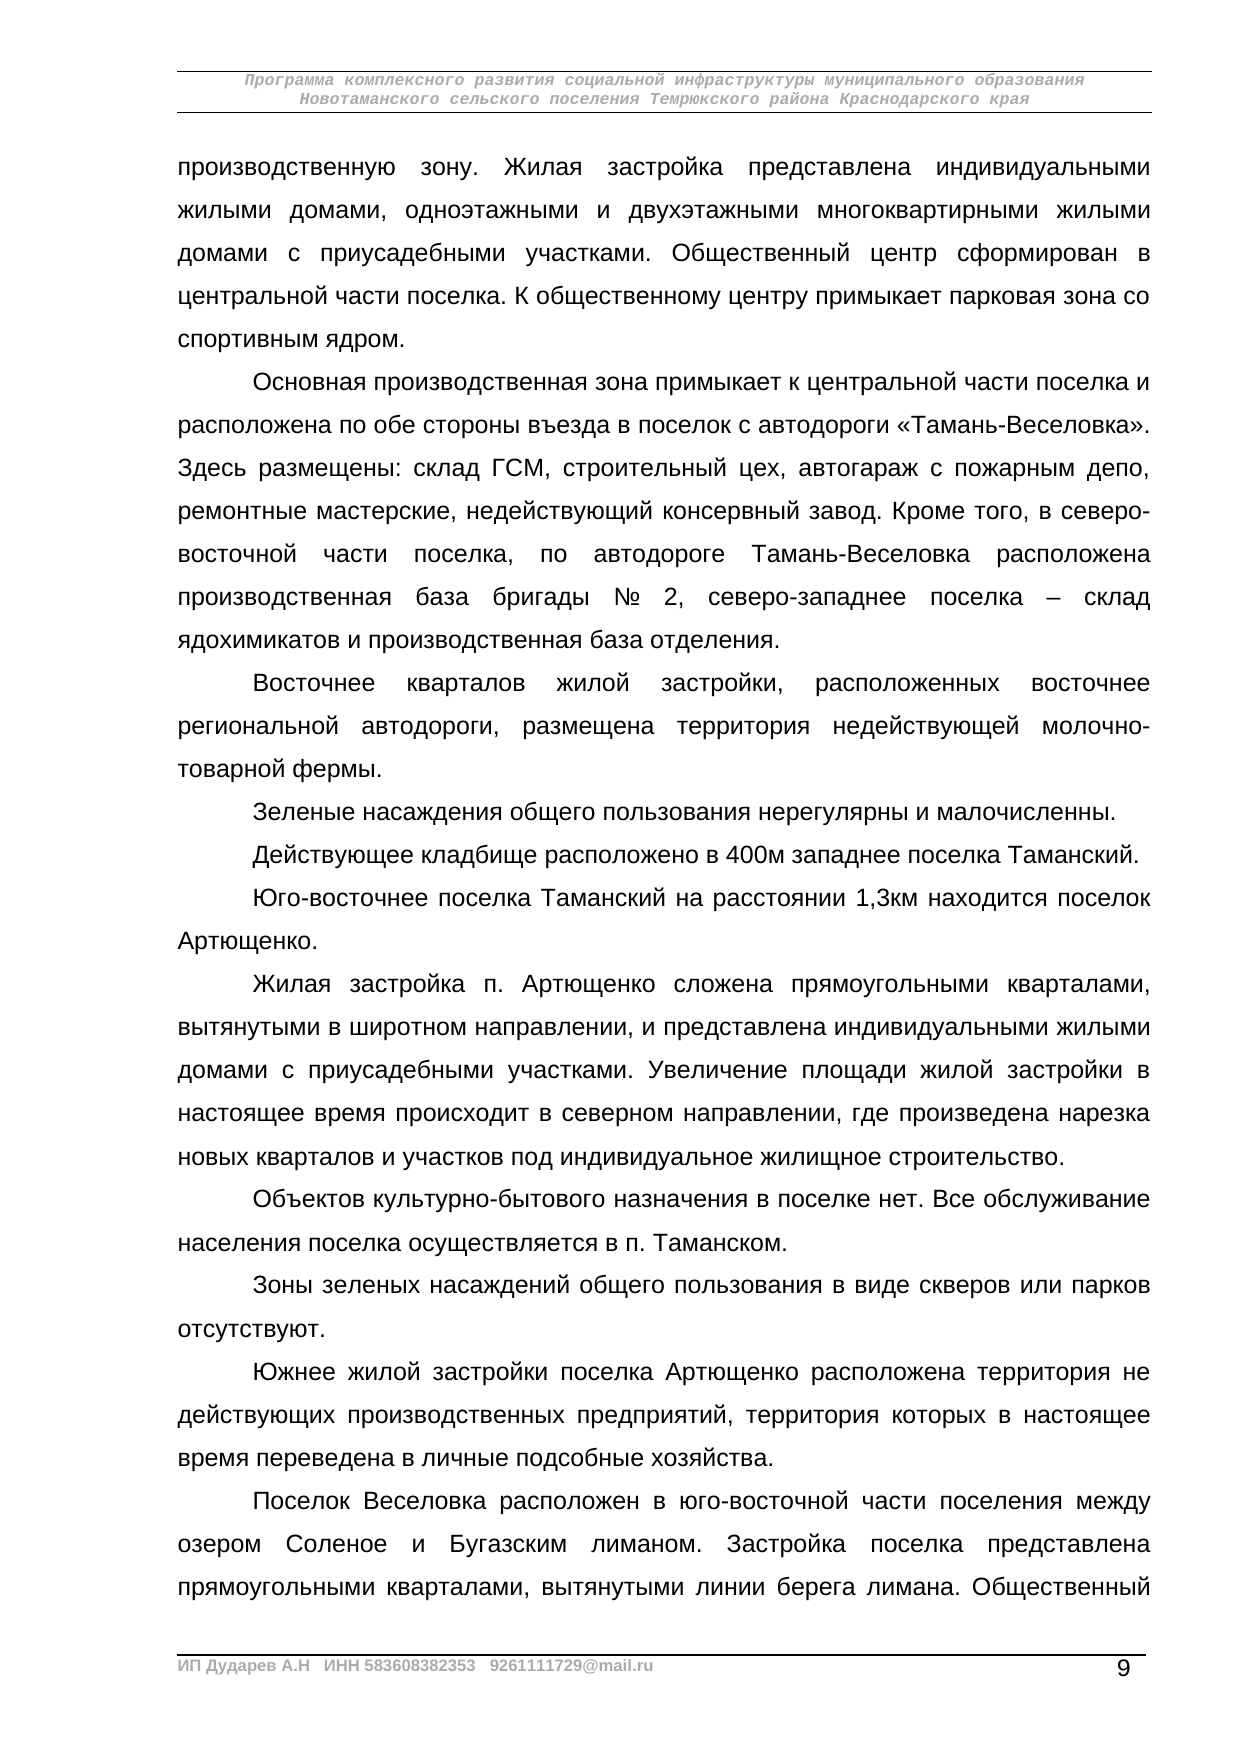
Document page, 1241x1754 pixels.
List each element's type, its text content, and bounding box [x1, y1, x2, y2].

text Зоны зеленых насаждений общего пользования в виде скверов или парков отсутствуют. [177, 1259, 1152, 1346]
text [177, 1475, 1152, 1604]
text Южнее жилой застройки поселка Артющенко расположена территория не действующих производственных предприятий, территория которых в настоящее время переведена в личные подсобные хозяйства. [177, 1346, 1152, 1475]
text Действующее кладбище расположено в 400м западнее поселка Таманский. [177, 829, 1152, 872]
text Зеленые насаждения общего пользования нерегулярны и малочисленны. [177, 786, 1152, 829]
text Юго-восточнее поселка Таманский на расстоянии 1,3км находится поселок Артющенко. [177, 872, 1152, 958]
text Объектов культурно-бытового назначения в поселке нет. Все обслуживание населения поселка осуществляется в п. Таманском. [177, 1173, 1152, 1259]
text Жилая застройка п. Артющенко сложена прямоугольными кварталами, вытянутыми в широтном направлении, и представлена индивидуальными жилыми домами с приусадебными участками. Увеличение площади жилой застройки в настоящее время происходит в северном направлении, где произведена нарезка новых кварталов и участков под индивидуальное жилищное строительство. [177, 958, 1152, 1173]
text Основная производственная зона примыкает к центральной части поселка и расположена по обе стороны въезда в поселок с автодороги «Тамань-Веселовка». Здесь размещены: склад ГСМ, строительный цех, автогараж с пожарным депо, ремонтные мастерские, недействующий консервный завод. Кроме того, в северо-восточной части поселка, по автодороге Тамань-Веселовка расположена производственная база бригады № 2, северо-западнее поселка – склад ядохимикатов и производственная база отделения. [177, 356, 1152, 657]
text Восточнее кварталов жилой застройки, расположенных восточнее региональной автодороги, размещена территория недействующей молочно-товарной фермы. [177, 657, 1152, 786]
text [177, 141, 1152, 356]
